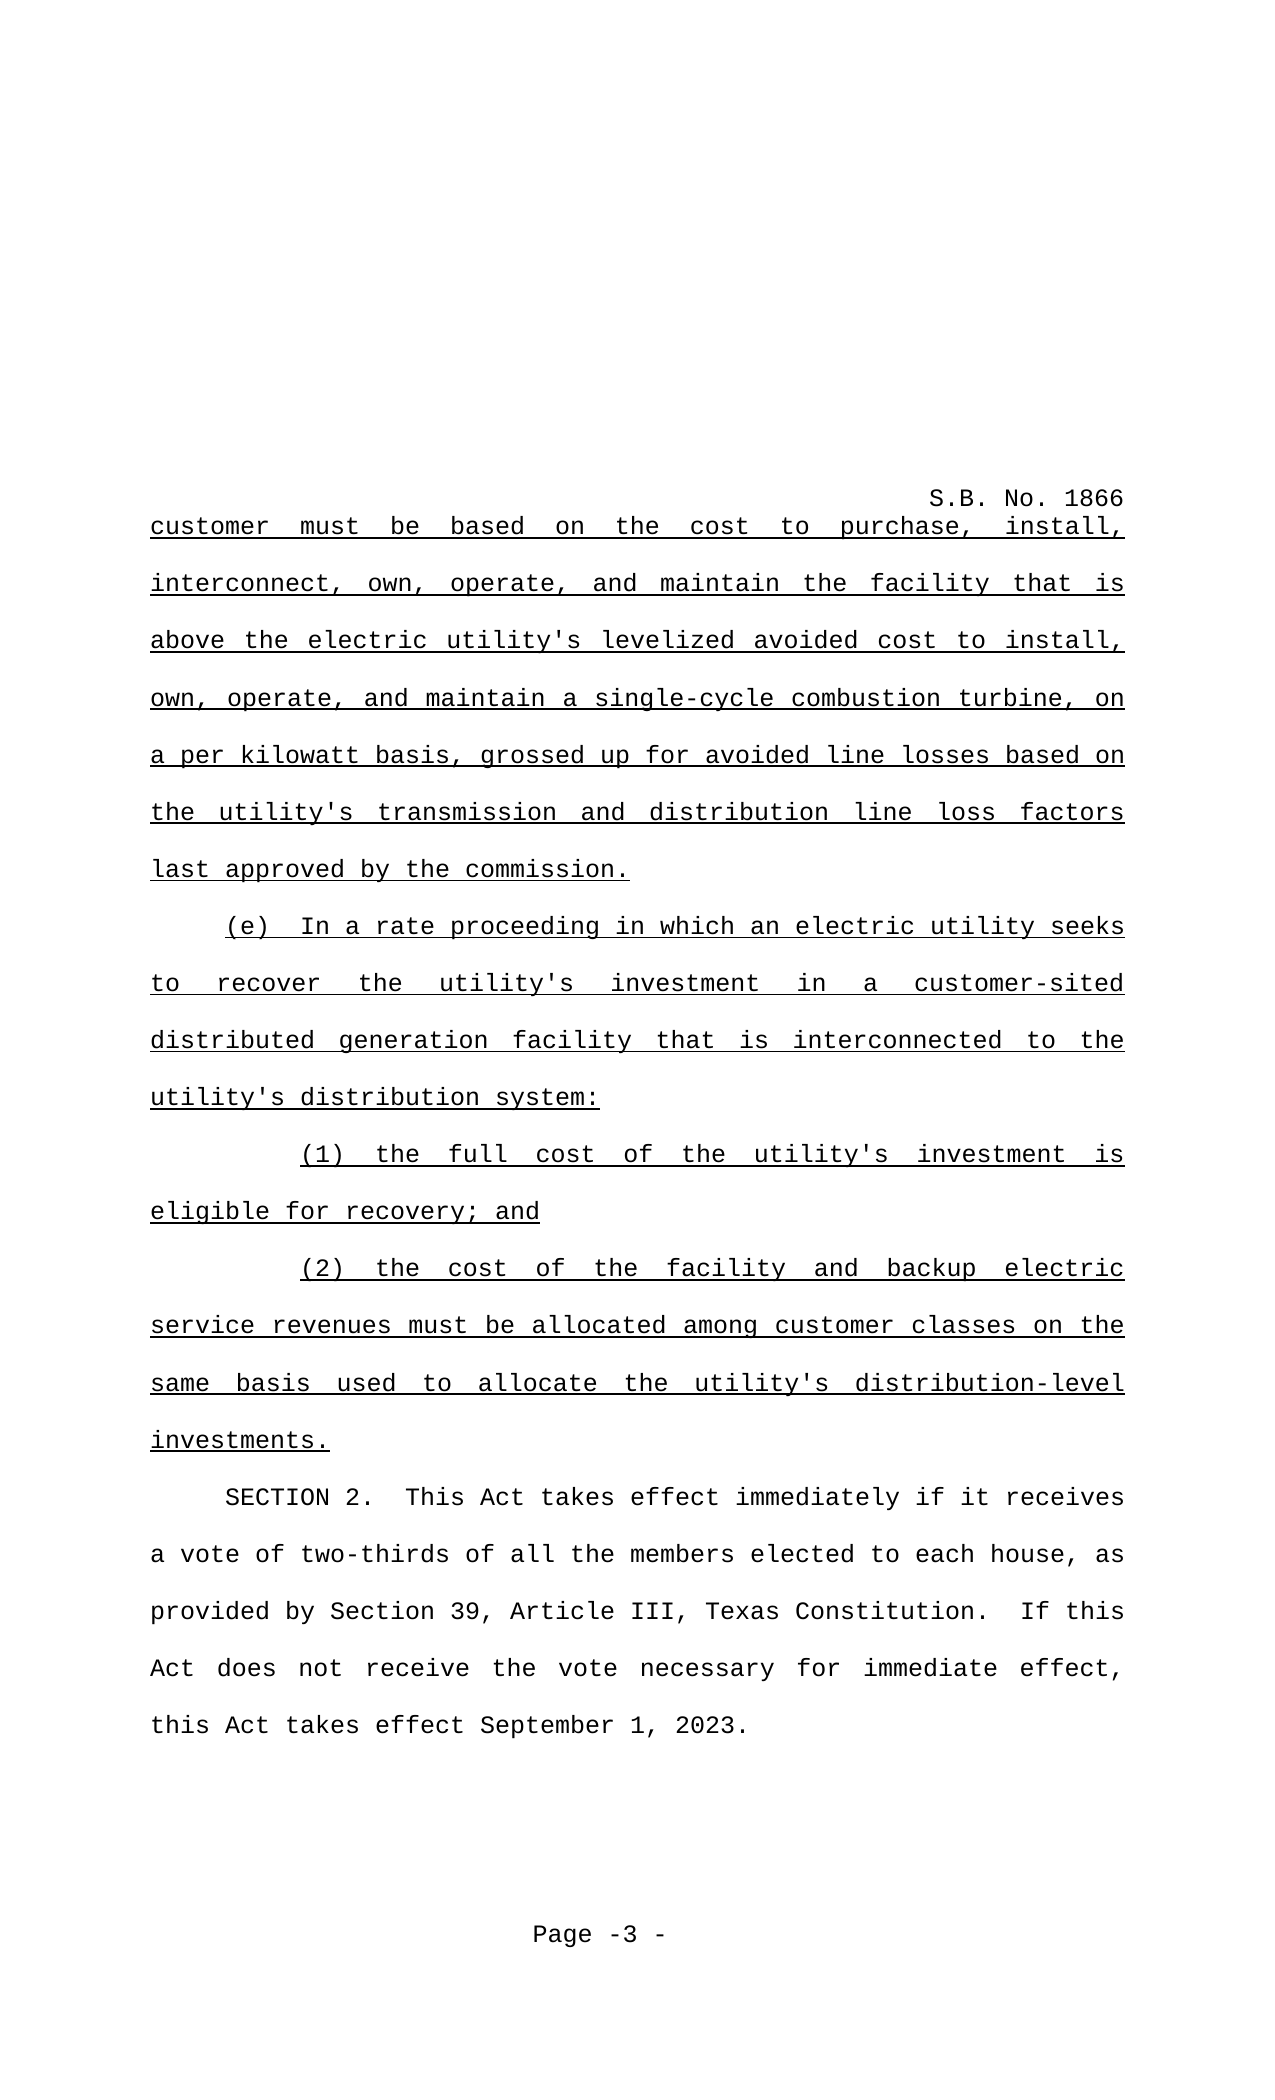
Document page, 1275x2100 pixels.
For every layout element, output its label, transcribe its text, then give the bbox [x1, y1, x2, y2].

text SECTION 2. This Act takes effect immediately if it receives a vote of two-thirds of all the members elected to each house, as provided by Section 39, Article III, Texas Constitution. If this Act does not receive the vote necessary for immediate effect, this Act takes effect September 1, 2023. [150, 1484, 1125, 1741]
text (2) the cost of the facility and backup electric service revenues must be allocated among customer classes on the same basis used to allocate the utility's distribution-level investments. [150, 1395, 1125, 1456]
text (2) the cost of the facility and backup electric service revenues must be allocated among customer classes on the same basis used to allocate the utility's distribution-level investments. [150, 1338, 1125, 1393]
text (e) In a rate proceeding in which an electric utility seeks to recover the utility's investment in a customer-sited distributed generation facility that is interconnected to the utility's distribution system: [150, 995, 1125, 1051]
text (e) In a rate proceeding in which an electric utility seeks to recover the utility's investment in a customer-sited distributed generation facility that is interconnected to the utility's distribution system: [150, 1052, 1125, 1113]
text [150, 514, 1125, 537]
text (1) the full cost of the utility's investment is eligible for recovery; and [150, 1142, 1125, 1227]
text (e) In a rate proceeding in which an electric utility seeks to recover the utility's investment in a customer-sited distributed generation facility that is interconnected to the utility's distribution system: [150, 913, 1125, 994]
text (2) the cost of the facility and backup electric service revenues must be allocated among customer classes on the same basis used to allocate the utility's distribution-level investments. [150, 1256, 1125, 1336]
